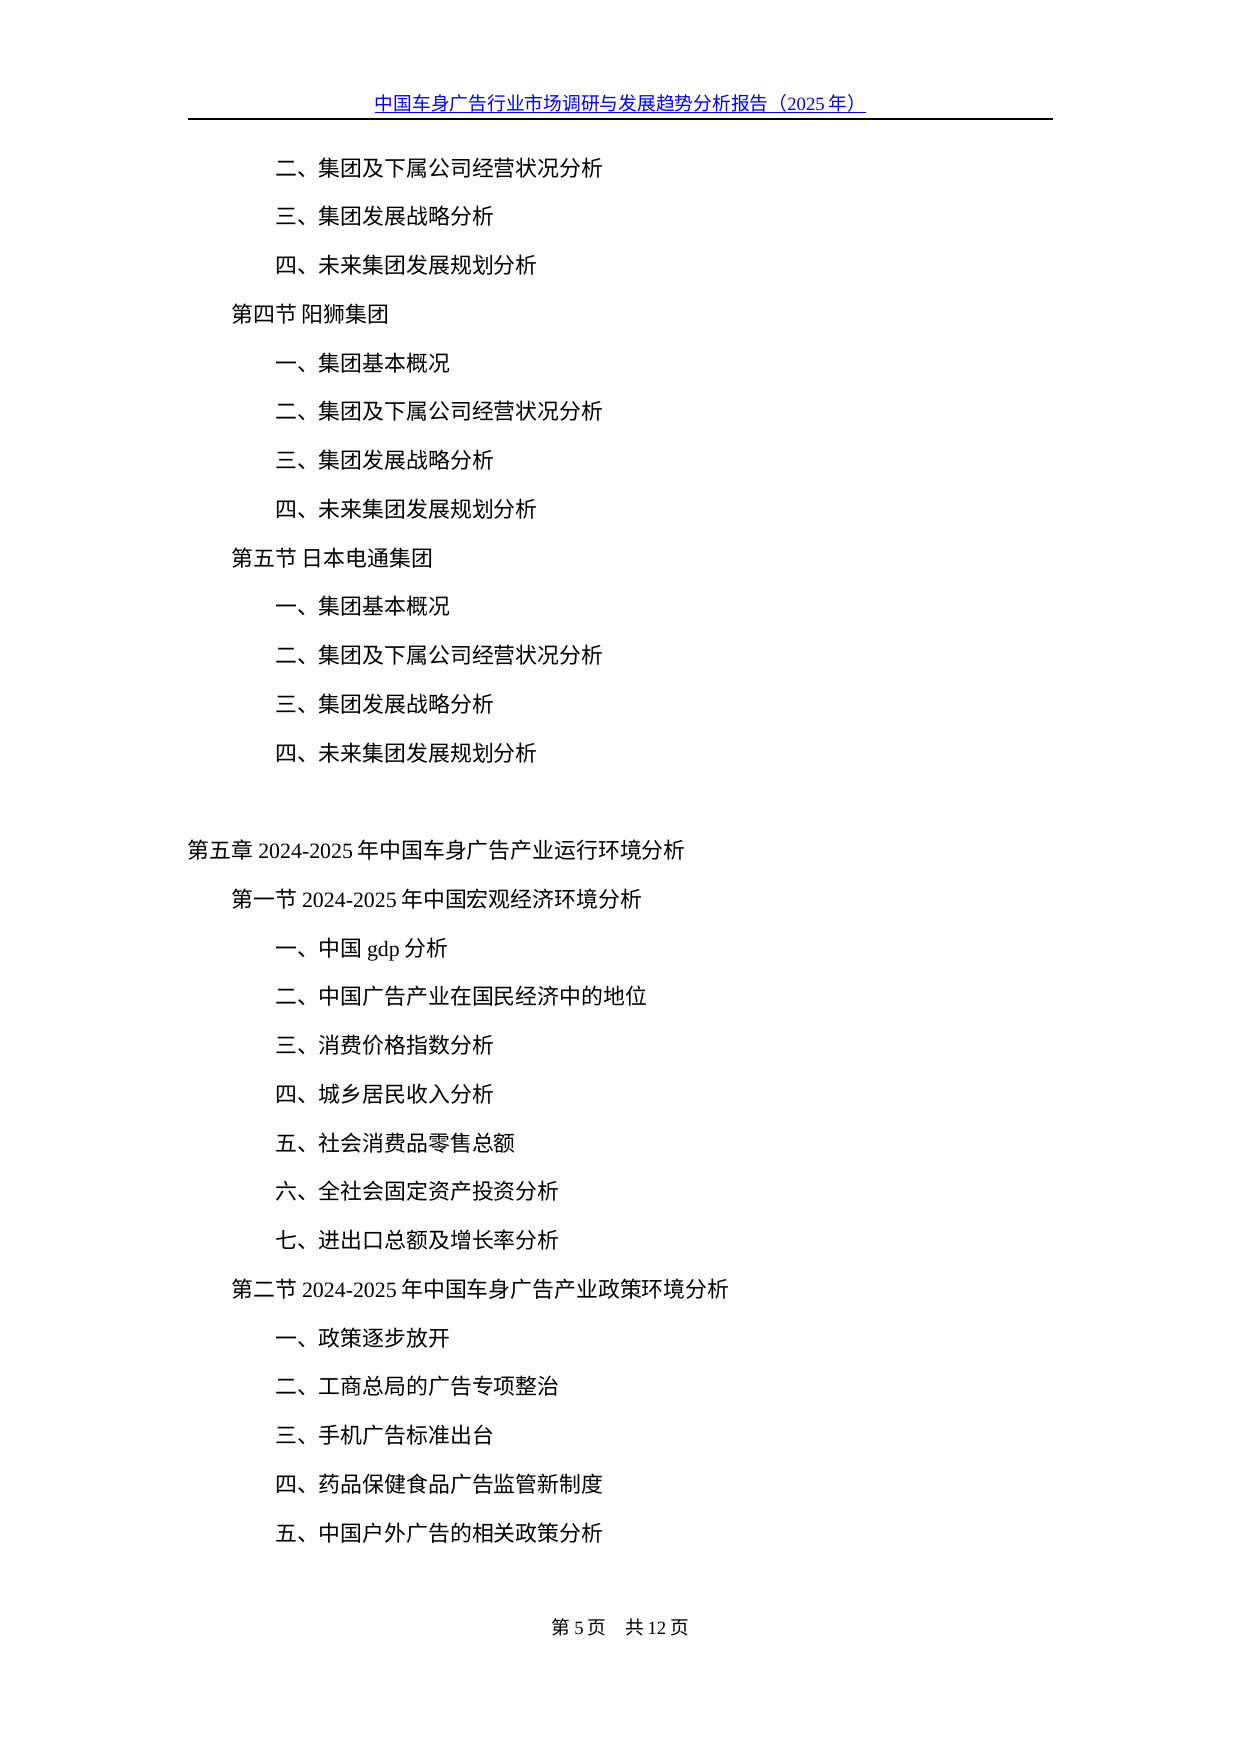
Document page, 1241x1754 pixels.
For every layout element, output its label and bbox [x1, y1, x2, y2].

text [187, 150, 1053, 1548]
